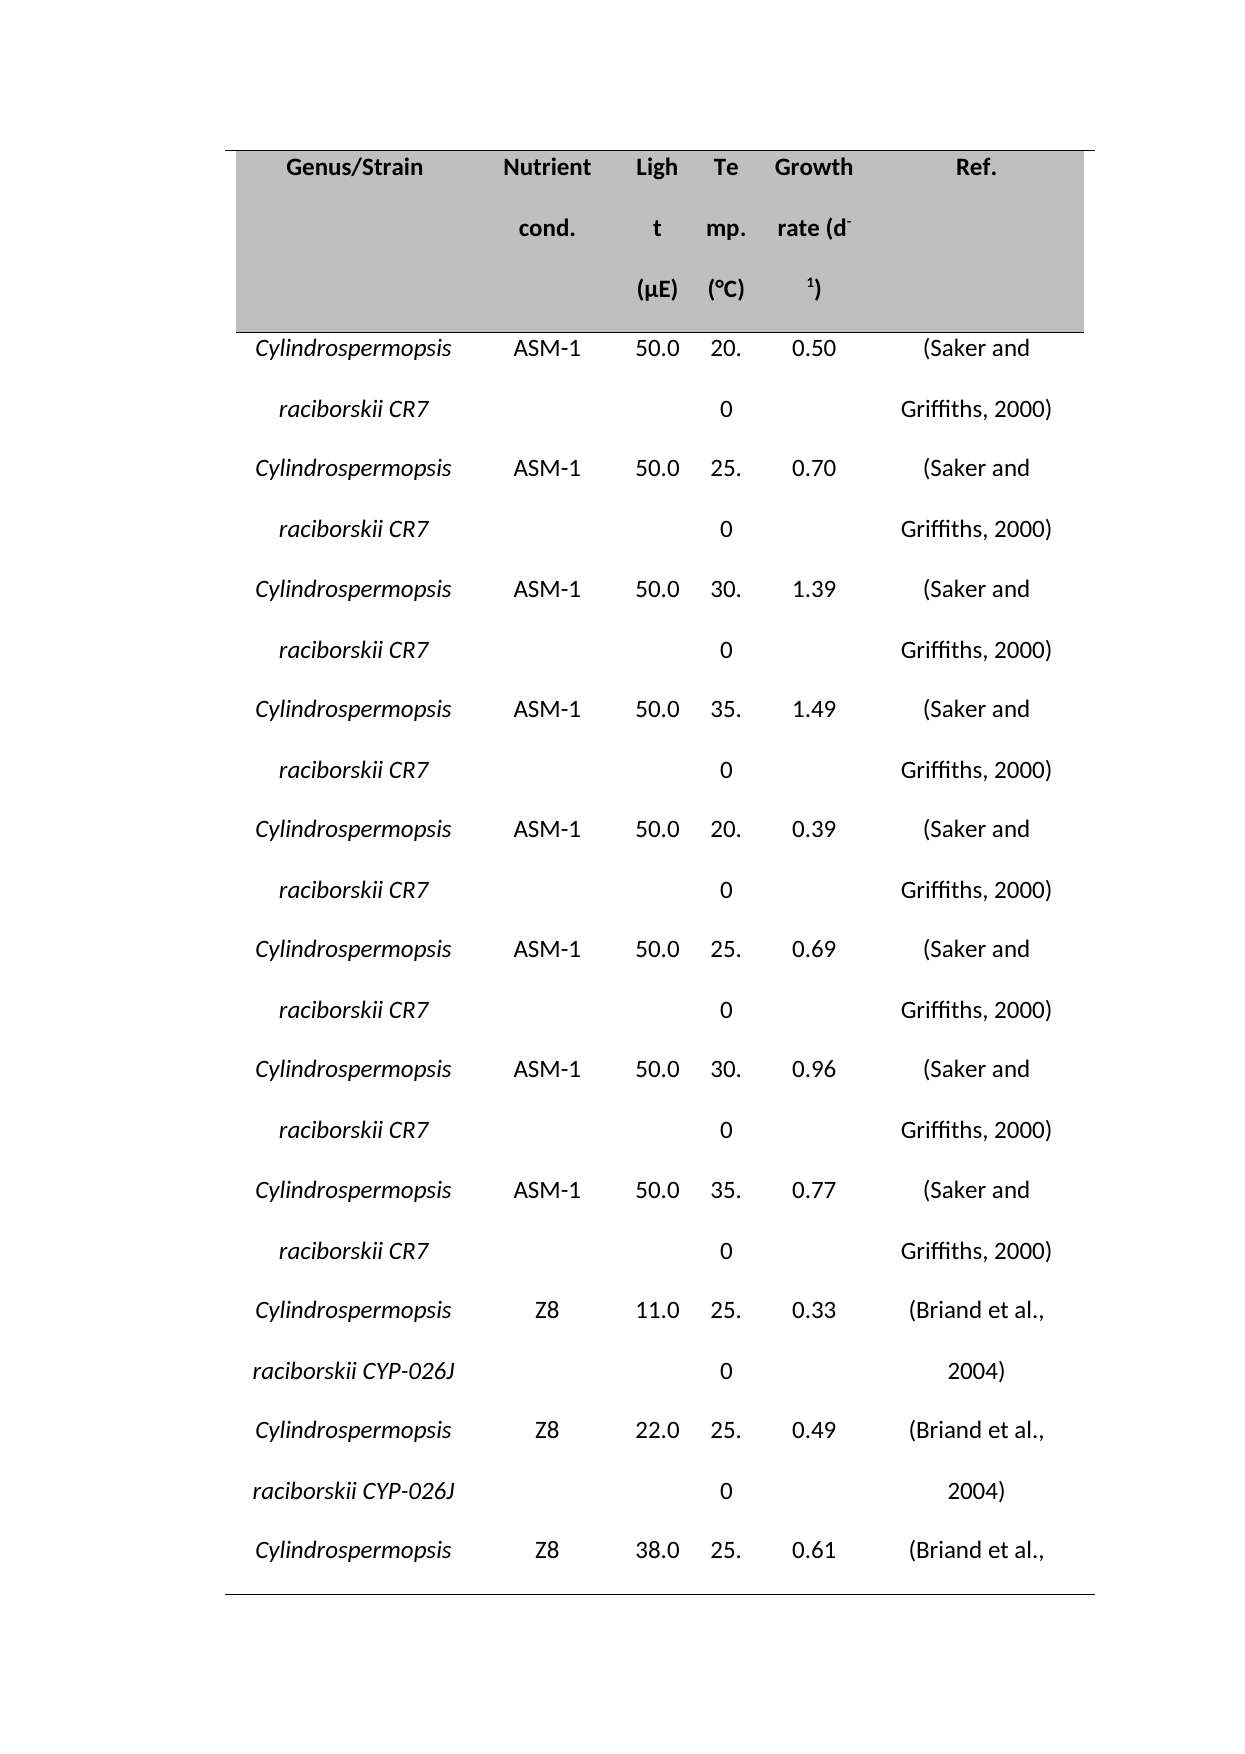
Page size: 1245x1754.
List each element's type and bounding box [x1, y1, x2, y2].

table_header [225, 151, 1095, 1593]
